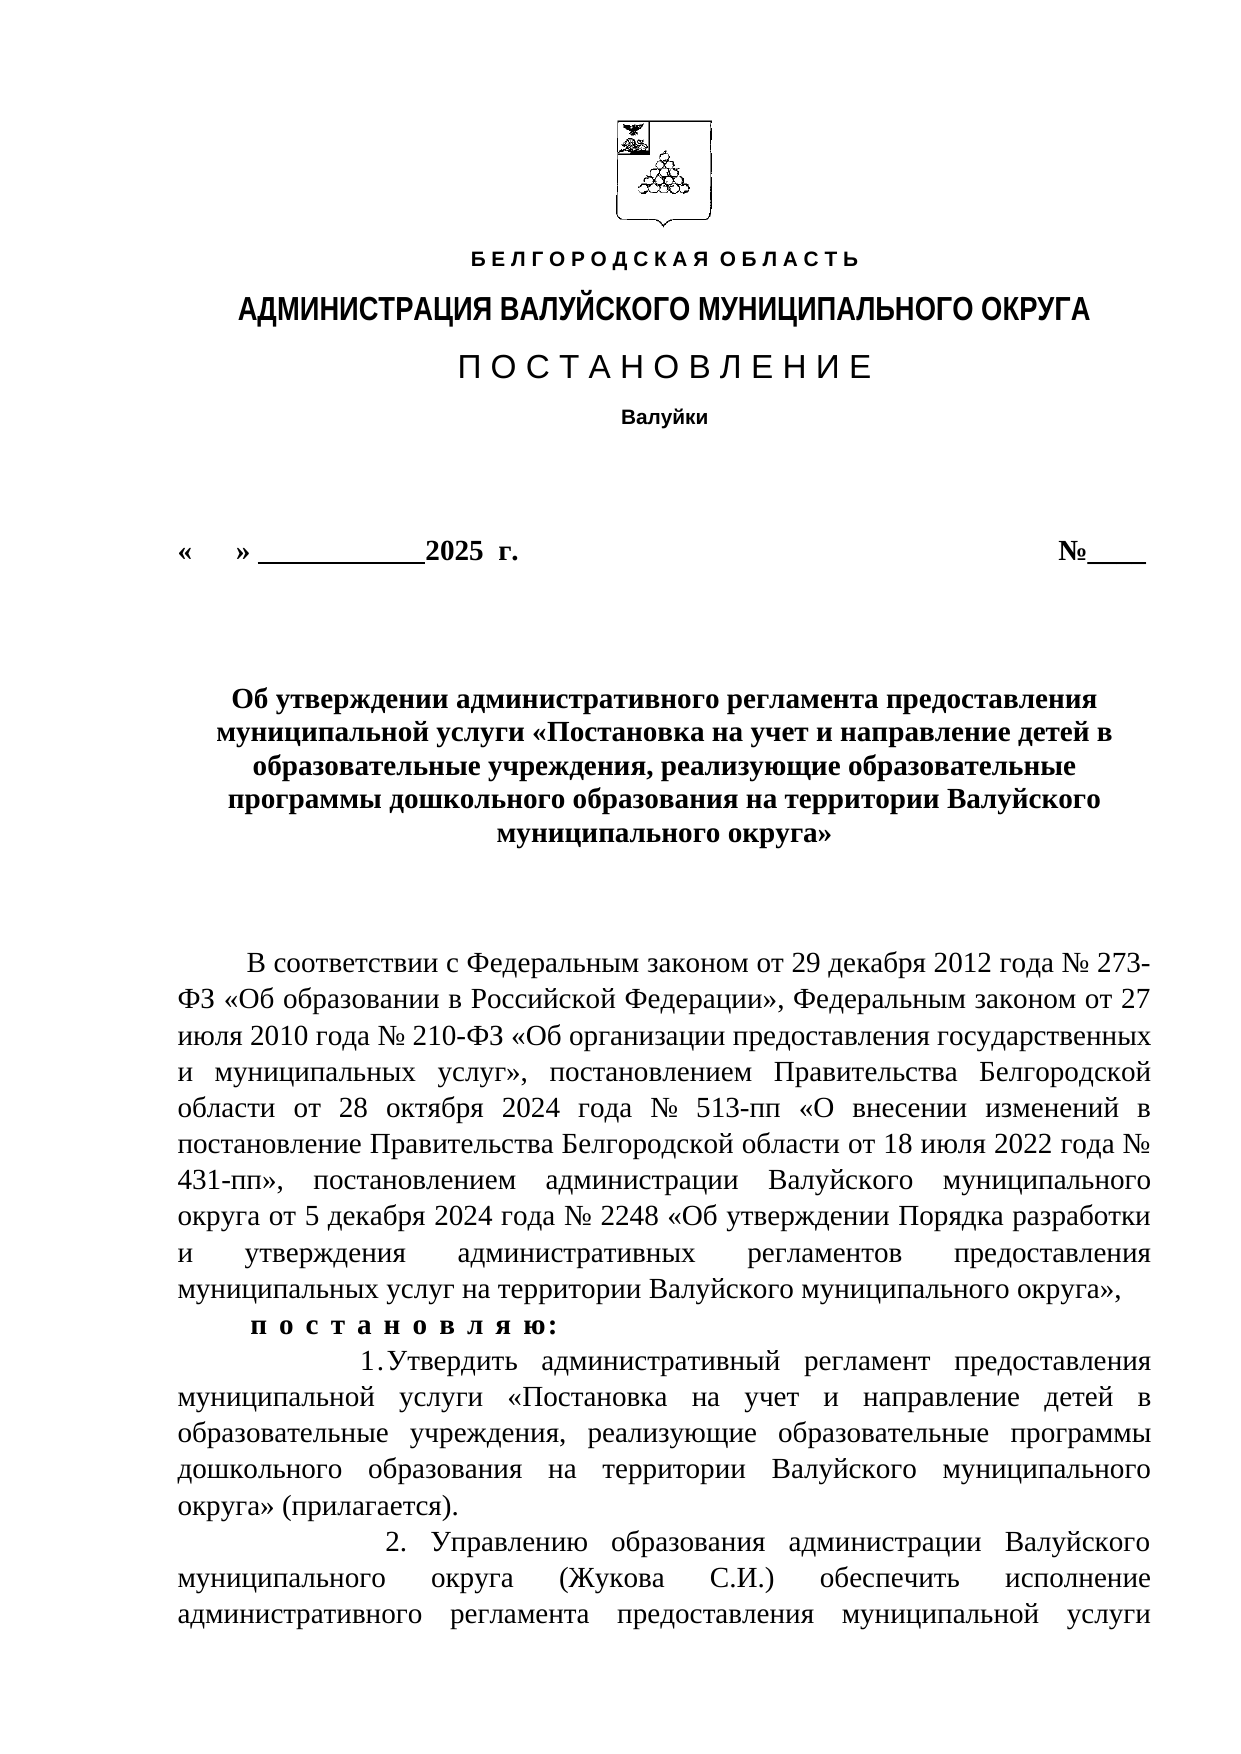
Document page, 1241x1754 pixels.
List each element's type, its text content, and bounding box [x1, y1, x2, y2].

text п о с т а н о в л я ю: [177, 1307, 1152, 1341]
text « » 2025 г. №____ [177, 533, 1152, 567]
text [177, 1524, 1152, 1630]
text 1.Утвердить административный регламент предоставления муниципальной услуги «Постановка на учет и направление детей в образовательные учреждения, реализующие образовательные программы дошкольного образования на территории Валуйского муниципального округа» (прилагается). [177, 1343, 1152, 1521]
text В соответствии с Федеральным законом от 29 декабря 2012 года № 273-ФЗ «Об образовании в Российской Федерации», Федеральным законом от 27 июля 2010 года № 210-ФЗ «Об организации предоставления государственных и муниципальных услуг», постановлением Правительства Белгородской области от 28 октября 2024 года № 513-пп «О внесении изменений в постановление Правительства Белгородской области от 18 июля 2022 года № 431-пп», постановлением администрации Валуйского муниципального округа от 5 декабря 2024 года № 2248 «Об утверждении Порядка разработки и утверждения административных регламентов предоставления муниципальных услуг на территории Валуйского муниципального округа», [177, 946, 1152, 1304]
text Валуйки [177, 405, 1152, 429]
text П О С Т А Н О В Л Е Н И Е [177, 347, 1152, 385]
picture [615, 118, 713, 228]
text Об утверждении административного регламента предоставления муниципальной услуги «Постановка на учет и направление детей в образовательные учреждения, реализующие образовательные программы дошкольного образования на территории Валуйского муниципального округа» [177, 681, 1152, 849]
text АДМИНИСТРАЦИЯ ВАЛУЙСКОГО МУНИЦИПАЛЬНОГО ОКРУГА [177, 289, 1152, 327]
text Б Е Л Г О Р О Д С К А Я О Б Л А С Т Ь [177, 246, 1152, 270]
